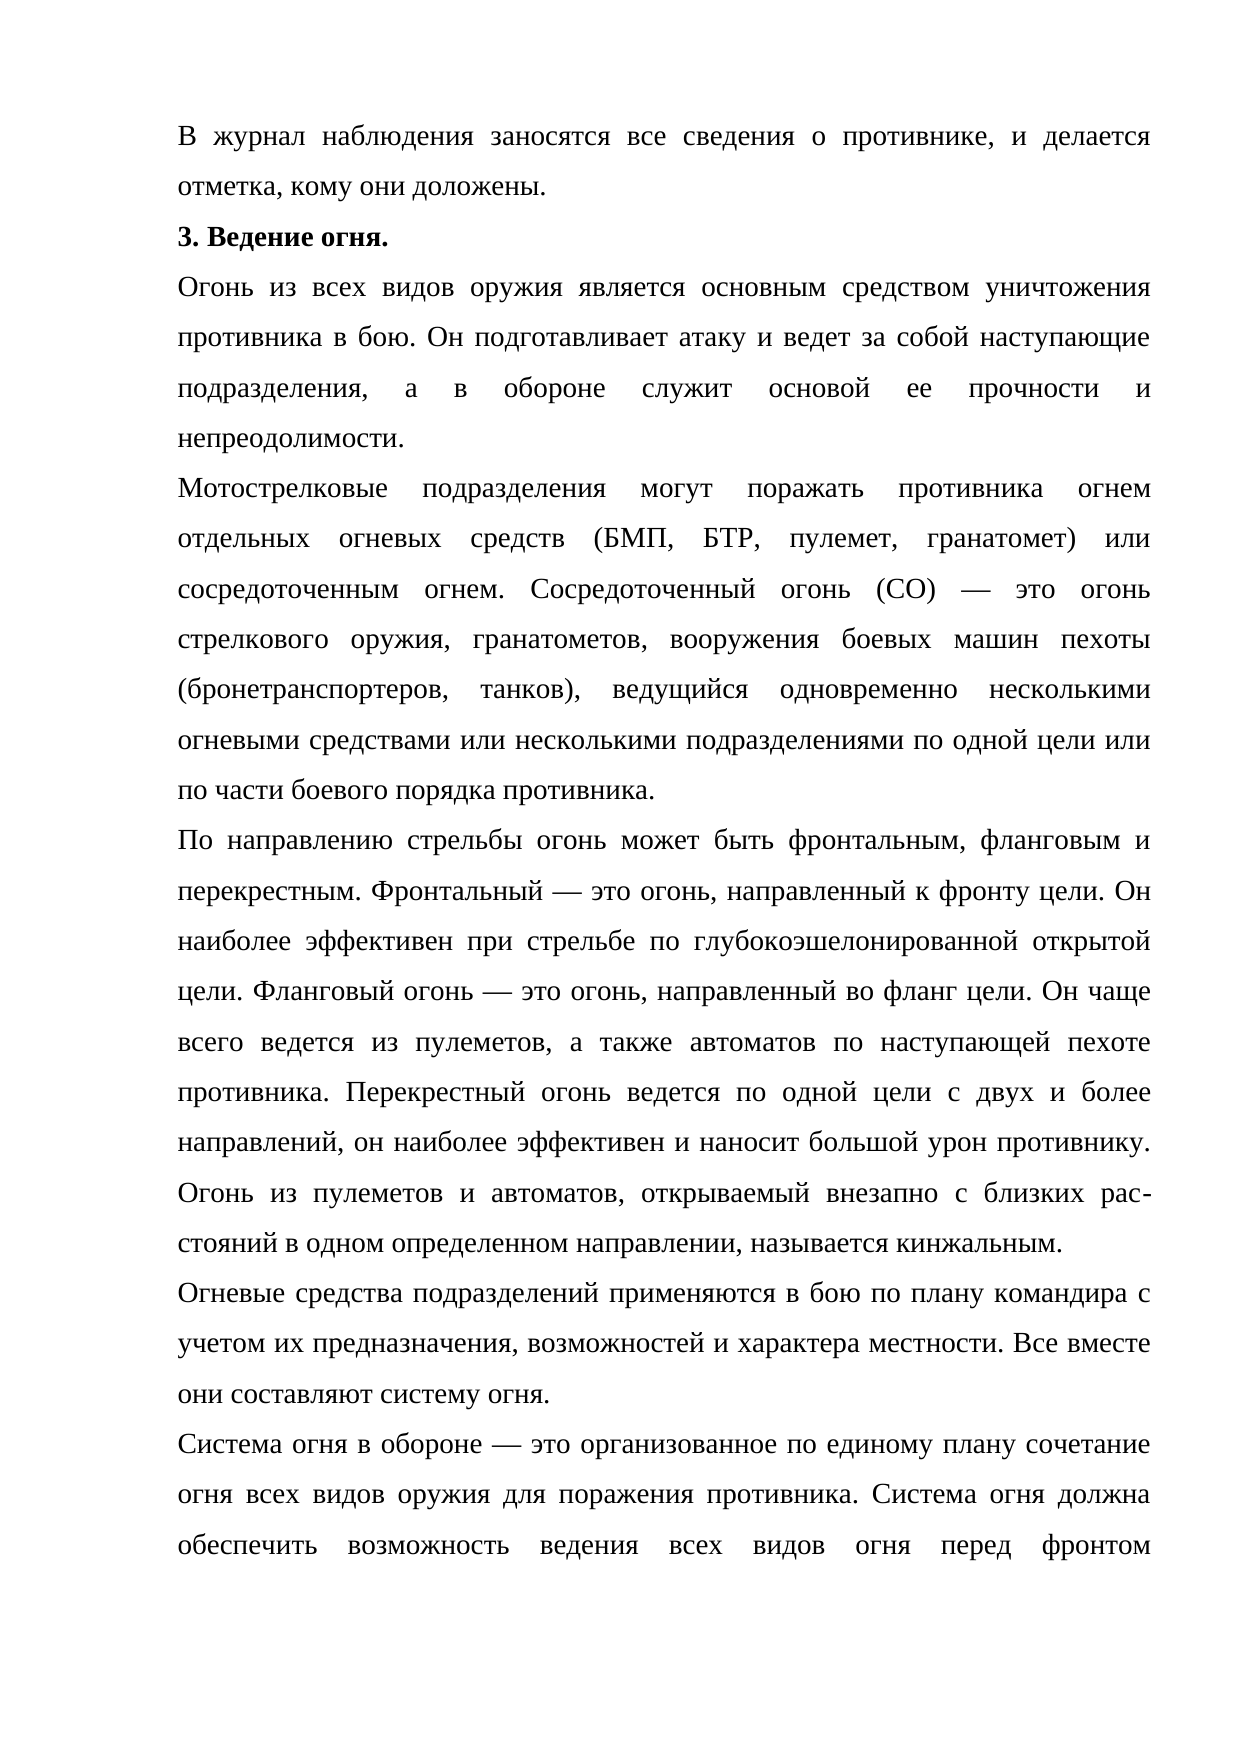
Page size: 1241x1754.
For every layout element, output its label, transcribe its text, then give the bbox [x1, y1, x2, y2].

text Огонь из всех видов оружия является основным средством уничтожения противника в бою. Он подготавливает атаку и ведет за собой наступающие подразделения, а в обороне служит основой ее прочности и непреодолимости. [177, 269, 1152, 453]
list Ведение огня. [177, 219, 1152, 252]
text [177, 1426, 1152, 1560]
text В журнал наблюдения заносятся все сведения о противнике, и делается отметка, кому они доложены. [177, 118, 1152, 202]
text Мотострелковые подразделения могут поражать противника огнем отдельных огневых средств (БМП, БТР, пулемет, гранатомет) или сосредоточенным огнем. Сосредоточенный огонь (СО) — это огонь стрелкового оружия, гранатометов, вооружения боевых машин пехоты (бронетранспортеров, танков), ведущийся одновременно несколькими огневыми средствами или несколькими подразделениями по одной цели или по части боевого порядка противника. [177, 470, 1152, 806]
text Огневые средства подразделений применяются в бою по плану командира с учетом их предназначения, возможностей и характера местности. Все вместе они составляют систему огня. [177, 1275, 1152, 1409]
text По направлению стрельбы огонь может быть фронтальным, фланговым и перекрестным. Фронтальный — это огонь, направленный к фронту цели. Он наиболее эффективен при стрельбе по глубокоэшелонированной открытой цели. Фланговый огонь — это огонь, направленный во фланг цели. Он чаще всего ведется из пулеметов, а также автоматов по наступающей пехоте противника. Перекрестный огонь ведется по одной цели с двух и более направлений, он наиболее эффективен и наносит большой урон противнику. Огонь из пулеметов и автоматов, открываемый внезапно с близких рас­стояний в одном определенном направлении, называется кинжальным. [177, 822, 1152, 1258]
